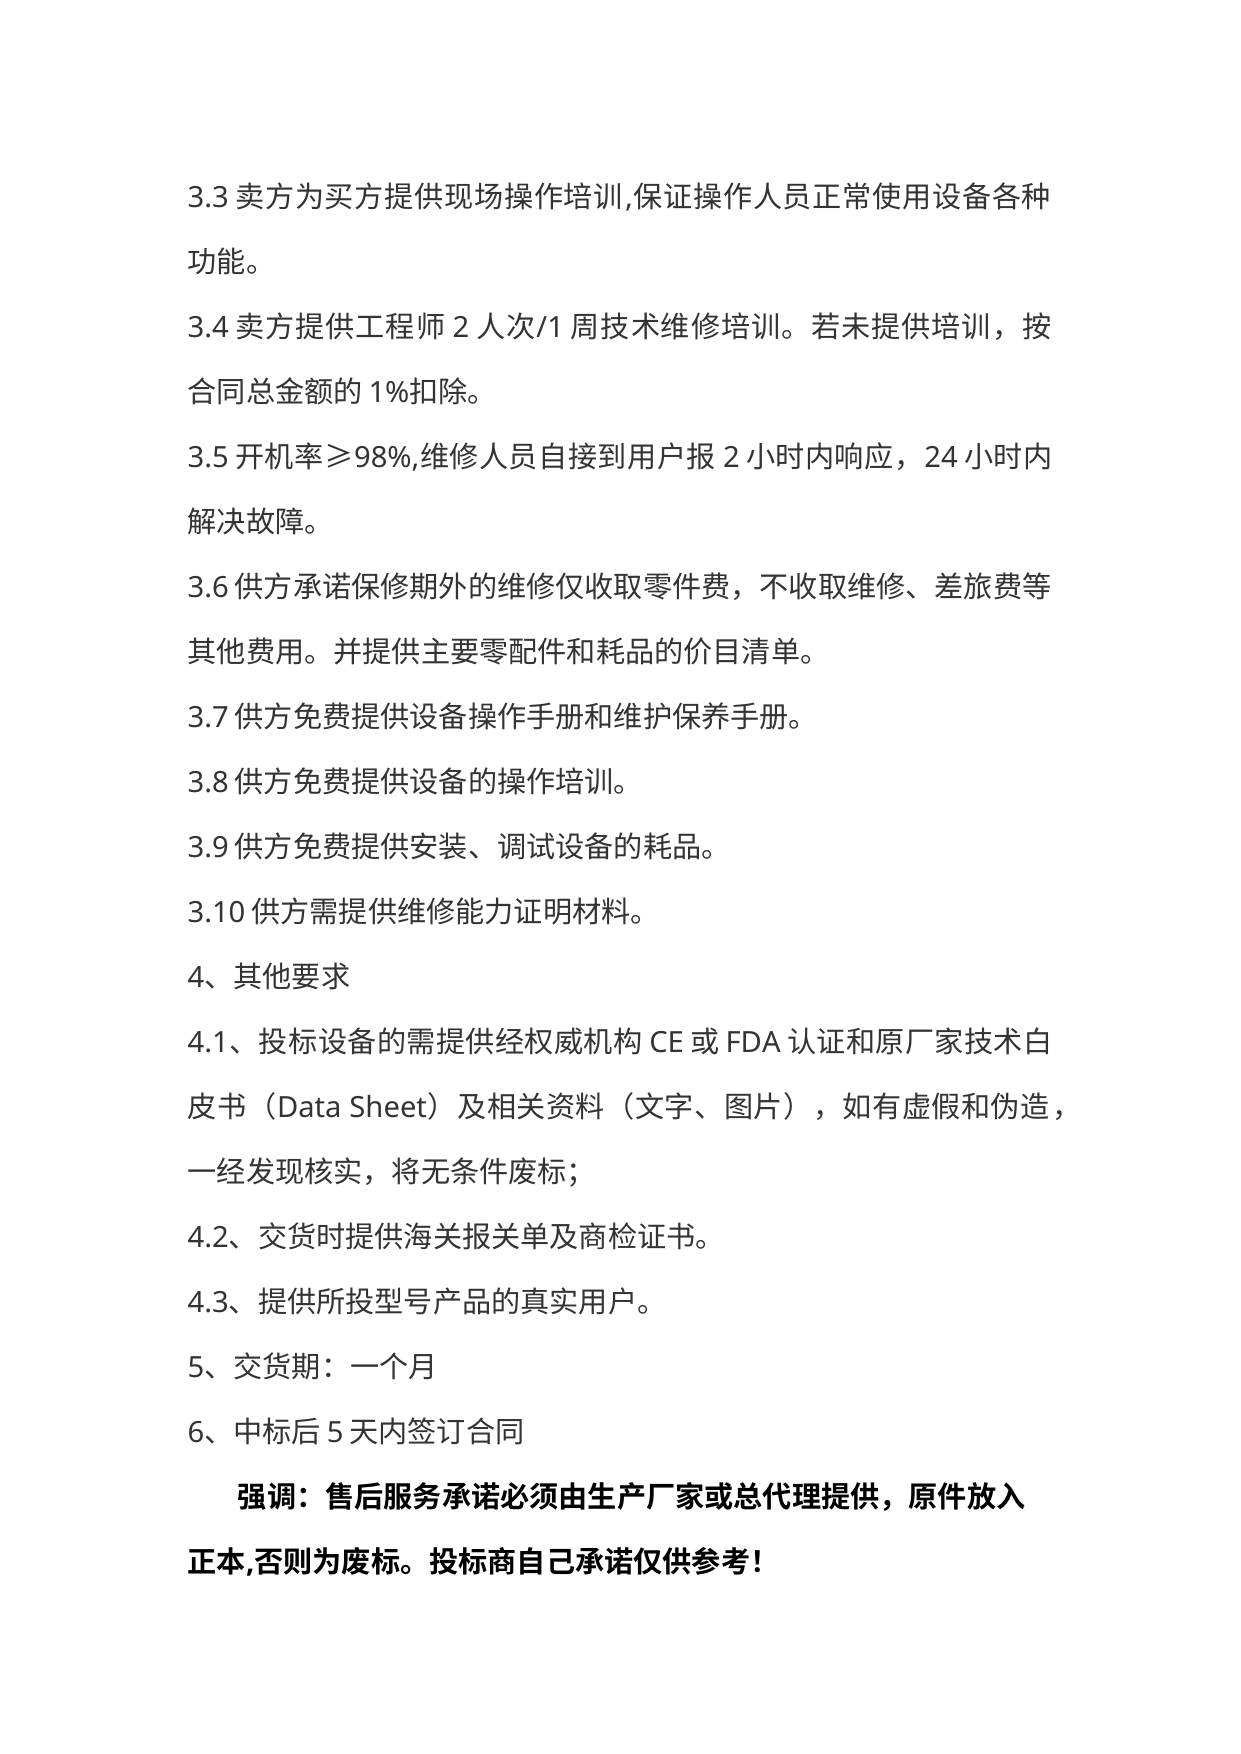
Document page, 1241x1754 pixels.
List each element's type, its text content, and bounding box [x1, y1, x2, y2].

text 3.5开机率≥98%,维修人员自接到用户报2小时内响应，24小时内解决故障。 [187, 422, 1053, 552]
text 3.8供方免费提供设备的操作培训。 [187, 747, 1053, 812]
text 3.9供方免费提供安装、调试设备的耗品。 [187, 812, 1053, 877]
text 3.3卖方为买方提供现场操作培训,保证操作人员正常使用设备各种功能。 [187, 162, 1053, 292]
text 6、中标后5天内签订合同 [187, 1397, 1053, 1462]
text 强调：售后服务承诺必须由生产厂家或总代理提供，原件放入正本,否则为废标。投标商自己承诺仅供参考！ [187, 1462, 1053, 1592]
text 4、其他要求 [187, 942, 1053, 1007]
text 4.2、交货时提供海关报关单及商检证书。 [187, 1202, 1053, 1267]
text 4.1、投标设备的需提供经权威机构CE或FDA认证和原厂家技术白皮书（Data Sheet）及相关资料（文字、图片），如有虚假和伪造，一经发现核实，将无条件废标； [187, 1007, 1053, 1202]
text 4.3、提供所投型号产品的真实用户。 [187, 1267, 1053, 1332]
text 3.6供方承诺保修期外的维修仅收取零件费，不收取维修、差旅费等其他费用。并提供主要零配件和耗品的价目清单。 [187, 552, 1053, 682]
text 3.7供方免费提供设备操作手册和维护保养手册。 [187, 682, 1053, 747]
text 5、交货期：一个月 [187, 1332, 1053, 1397]
text 3.10供方需提供维修能力证明材料。 [187, 877, 1053, 942]
text 3.4卖方提供工程师2人次/1周技术维修培训。若未提供培训，按合同总金额的1%扣除。 [187, 292, 1053, 422]
